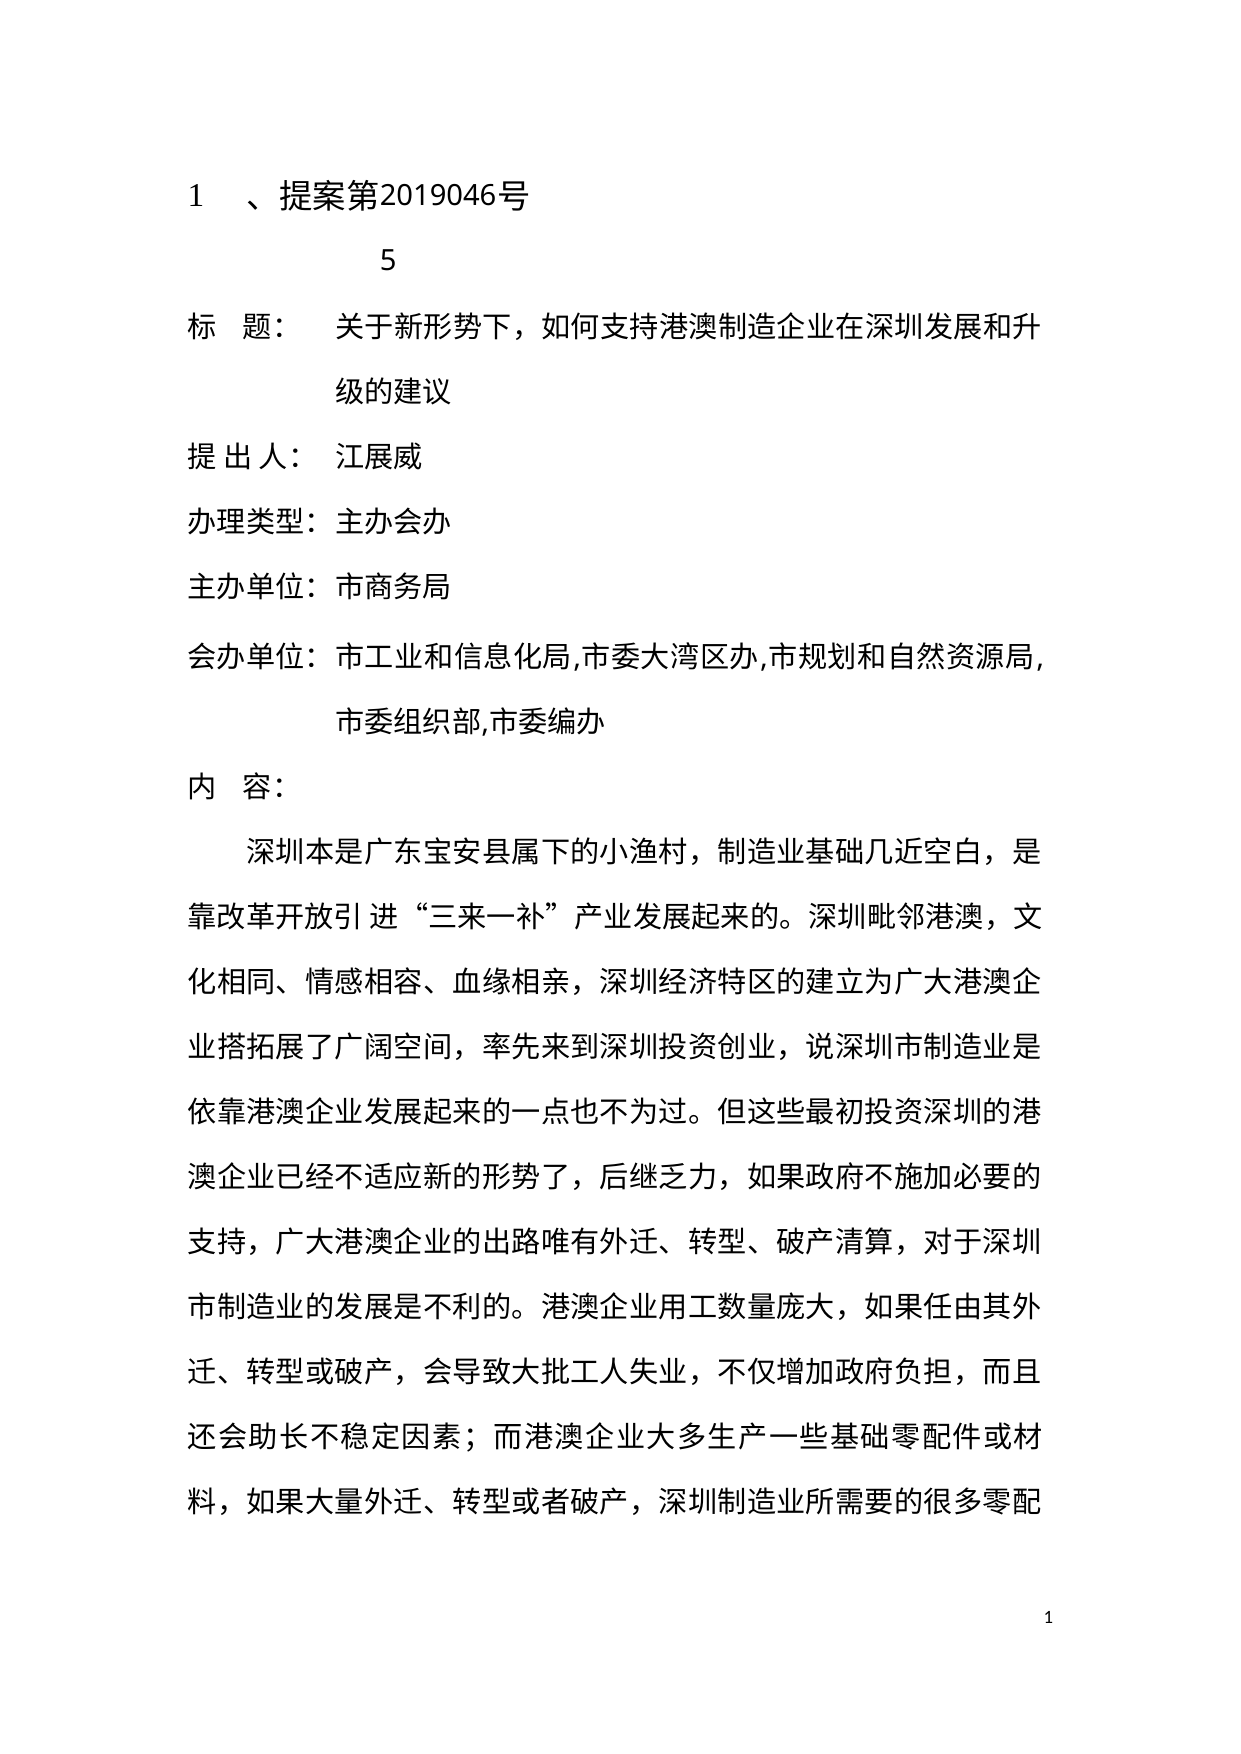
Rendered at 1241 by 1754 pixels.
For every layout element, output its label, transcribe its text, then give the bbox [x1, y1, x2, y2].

table_cell 市商务局 [335, 552, 1044, 622]
table_cell 江展威 [335, 422, 1044, 487]
table_cell 主办会办 [335, 487, 1044, 552]
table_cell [188, 817, 1044, 1532]
table_header 20190465 [380, 162, 498, 292]
table_cell 标 题： [188, 292, 335, 422]
table_header 、提案第 [246, 162, 379, 292]
table_cell 会办单位： [188, 622, 335, 752]
table_cell 市工业和信息化局,市委大湾区办,市规划和自然资源局,市委组织部,市委编办 [335, 622, 1044, 752]
table_header 号 [498, 162, 1044, 292]
table_cell 关于新形势下，如何支持港澳制造企业在深圳发展和升级的建议 [335, 292, 1044, 422]
table_cell 内 容： [188, 752, 1044, 817]
table_cell 办理类型： [188, 487, 335, 552]
table_header 1 [188, 162, 246, 292]
table_cell 提 出 人： [188, 422, 335, 487]
table_cell 主办单位： [188, 552, 335, 622]
